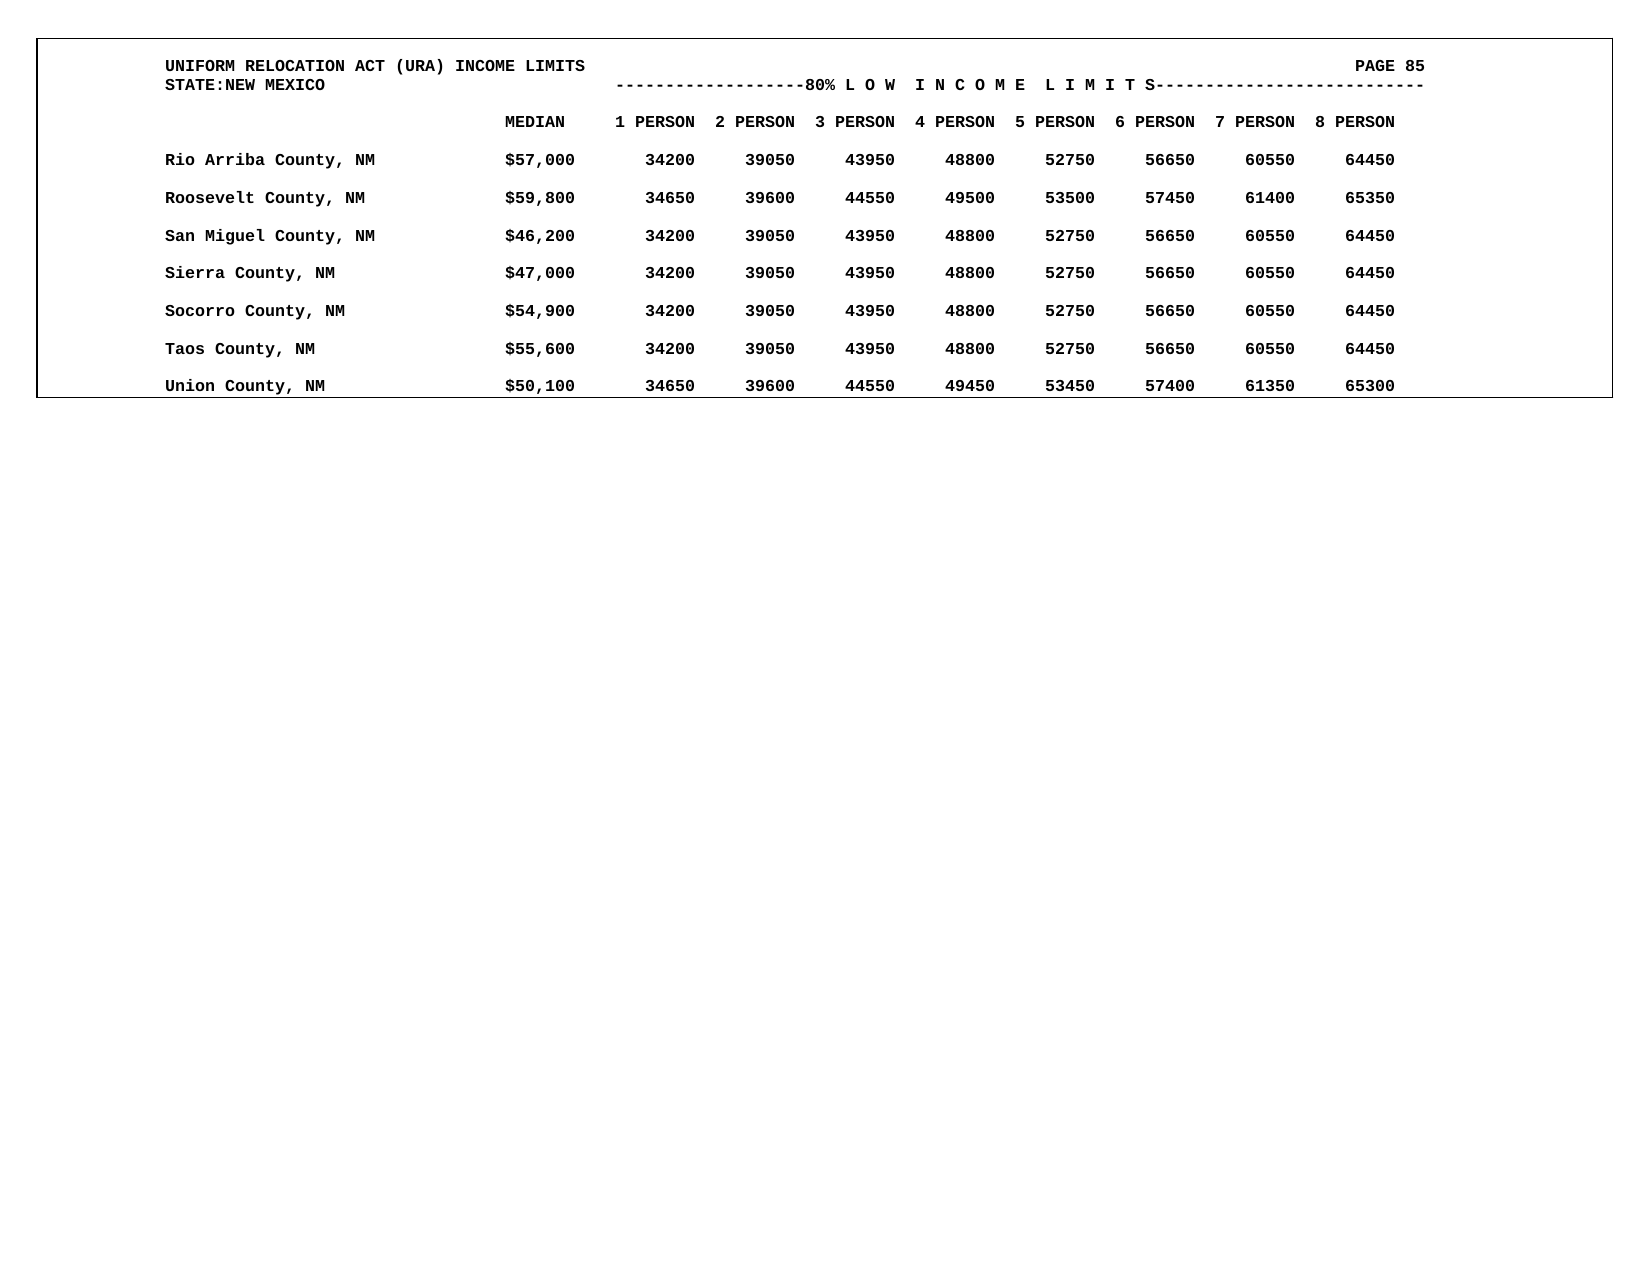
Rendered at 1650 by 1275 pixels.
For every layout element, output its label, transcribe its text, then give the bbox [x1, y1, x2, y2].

text UNIFORM RELOCATION ACT (URA) INCOME LIMITS PAGE 85 STATE:NEW MEXICO -------------------80% L O W I N C O M E L I M I T S--------------------------- MEDIAN 1 PERSON 2 PERSON 3 PERSON 4 PERSON 5 PERSON 6 PERSON 7 PERSON 8 PERSON Rio Arriba County, NM $57,000 34200 39050 43950 48800 52750 56650 60550 64450 Roosevelt County, NM $59,800 34650 39600 44550 49500 53500 57450 61400 65350 San Miguel County, NM $46,200 34200 39050 43950 48800 52750 56650 60550 64450 Sierra County, NM $47,000 34200 39050 43950 48800 52750 56650 60550 64450 Socorro County, NM $54,900 34200 39050 43950 48800 52750 56650 60550 64450 Taos County, NM $55,600 34200 39050 43950 48800 52750 56650 60550 64450 Union County, NM $50,100 34650 39600 44550 49450 53450 57400 61350 65300 [38, 39, 1612, 397]
